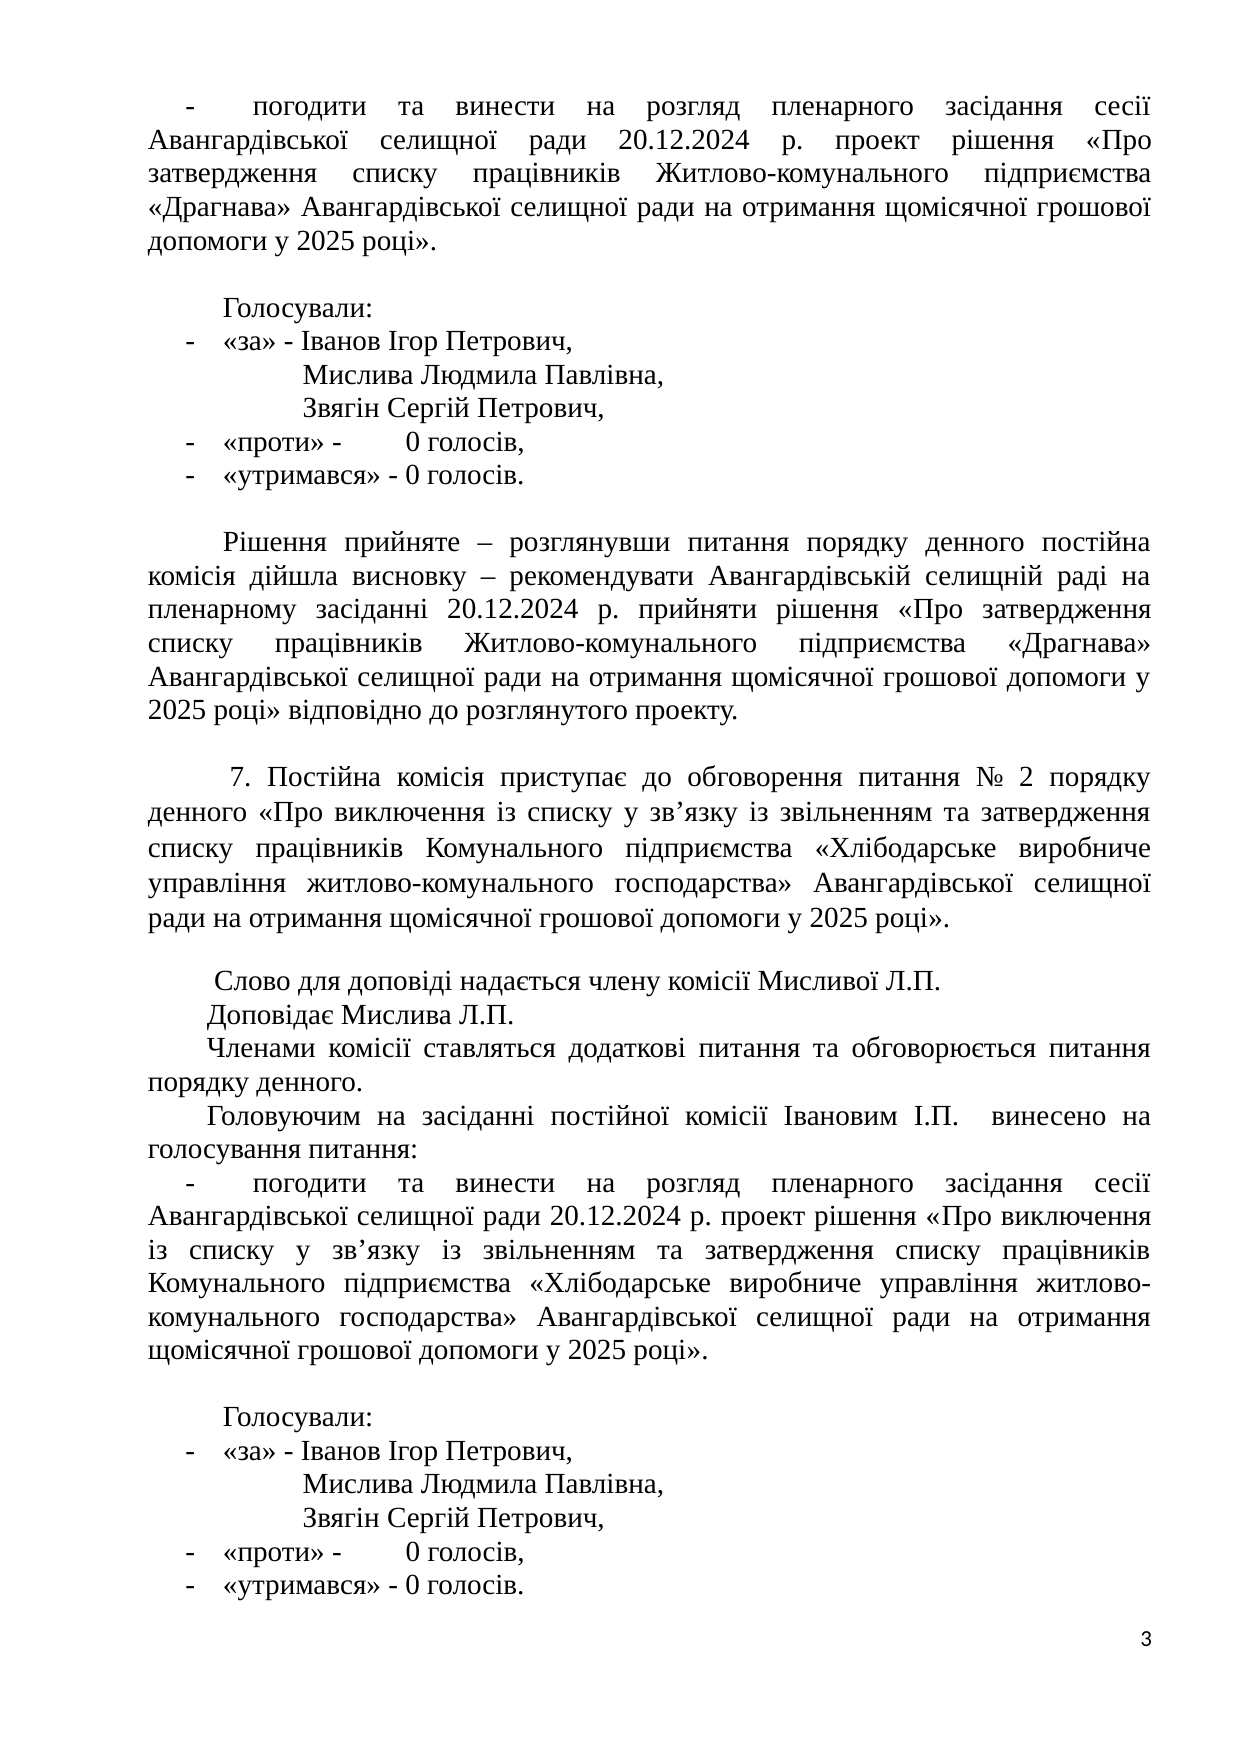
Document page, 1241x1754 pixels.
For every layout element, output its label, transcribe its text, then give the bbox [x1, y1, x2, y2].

list «проти» - 0 голосів, [185, 1534, 1152, 1567]
list Членами комісії ставляться додаткові питання та обговорюється питання порядку денного. [148, 1031, 1152, 1098]
list Рішення прийняте – розглянувши питання порядку денного постійна комісія дійшла висновку – рекомендувати Авангардівській селищній раді на пленарному засіданні 20.12.2024 р. прийняти рішення «Про затвердження списку працівників Житлово-комунального підприємства «Драгнава» Авангардівської селищної ради на отримання щомісячної грошової допомоги у 2025 році» відповідно до розглянутого проекту. [148, 524, 1152, 726]
list Слово для доповіді надається члену комісії Мисливої Л.П. [148, 963, 1152, 997]
list «утримався» - 0 голосів. [185, 1567, 1152, 1601]
list Голосували: [223, 290, 1152, 323]
list «за» - Іванов Ігор Петрович, [185, 323, 1152, 357]
list погодити та винести на розгляд пленарного засідання сесії Авангардівської селищної ради 20.12.2024 р. проект рішення «Про затвердження списку працівників Житлово-комунального підприємства «Драгнава» Авангардівської селищної ради на отримання щомісячної грошової допомоги у 2025 році». [148, 88, 1152, 256]
list погодити та винести на розгляд пленарного засідання сесії Авангардівської селищної ради 20.12.2024 р. проект рішення «Про виключення із списку у зв’язку із звільненням та затвердження списку працівників Комунального підприємства «Хлібодарське виробниче управління житлово-комунального господарства» Авангардівської селищної ради на отримання щомісячної грошової допомоги у 2025 році». [148, 1165, 1152, 1366]
list «проти» - 0 голосів, [185, 424, 1152, 457]
list Звягін Сергій Петрович, [223, 1500, 1152, 1534]
list Звягін Сергій Петрович, [223, 390, 1152, 424]
list Мислива Людмила Павлівна, [223, 357, 1152, 390]
list Мислива Людмила Павлівна, [223, 1467, 1152, 1500]
list «утримався» - 0 голосів. [185, 457, 1152, 491]
list «за» - Іванов Ігор Петрович, [185, 1433, 1152, 1467]
text 7. Постійна комісія приступає до обговорення питання № 2 порядку денного «Про виключення із списку у зв’язку із звільненням та затвердження списку працівників Комунального підприємства «Хлібодарське виробниче управління житлово-комунального господарства» Авангардівської селищної ради на отримання щомісячної грошової допомоги у 2025 році». [148, 759, 1152, 934]
text Головуючим на засіданні постійної комісії Івановим І.П. винесено на голосування питання: [148, 1098, 1152, 1165]
list Голосували: [223, 1399, 1152, 1433]
list Доповідає Мислива Л.П. [148, 997, 1152, 1031]
